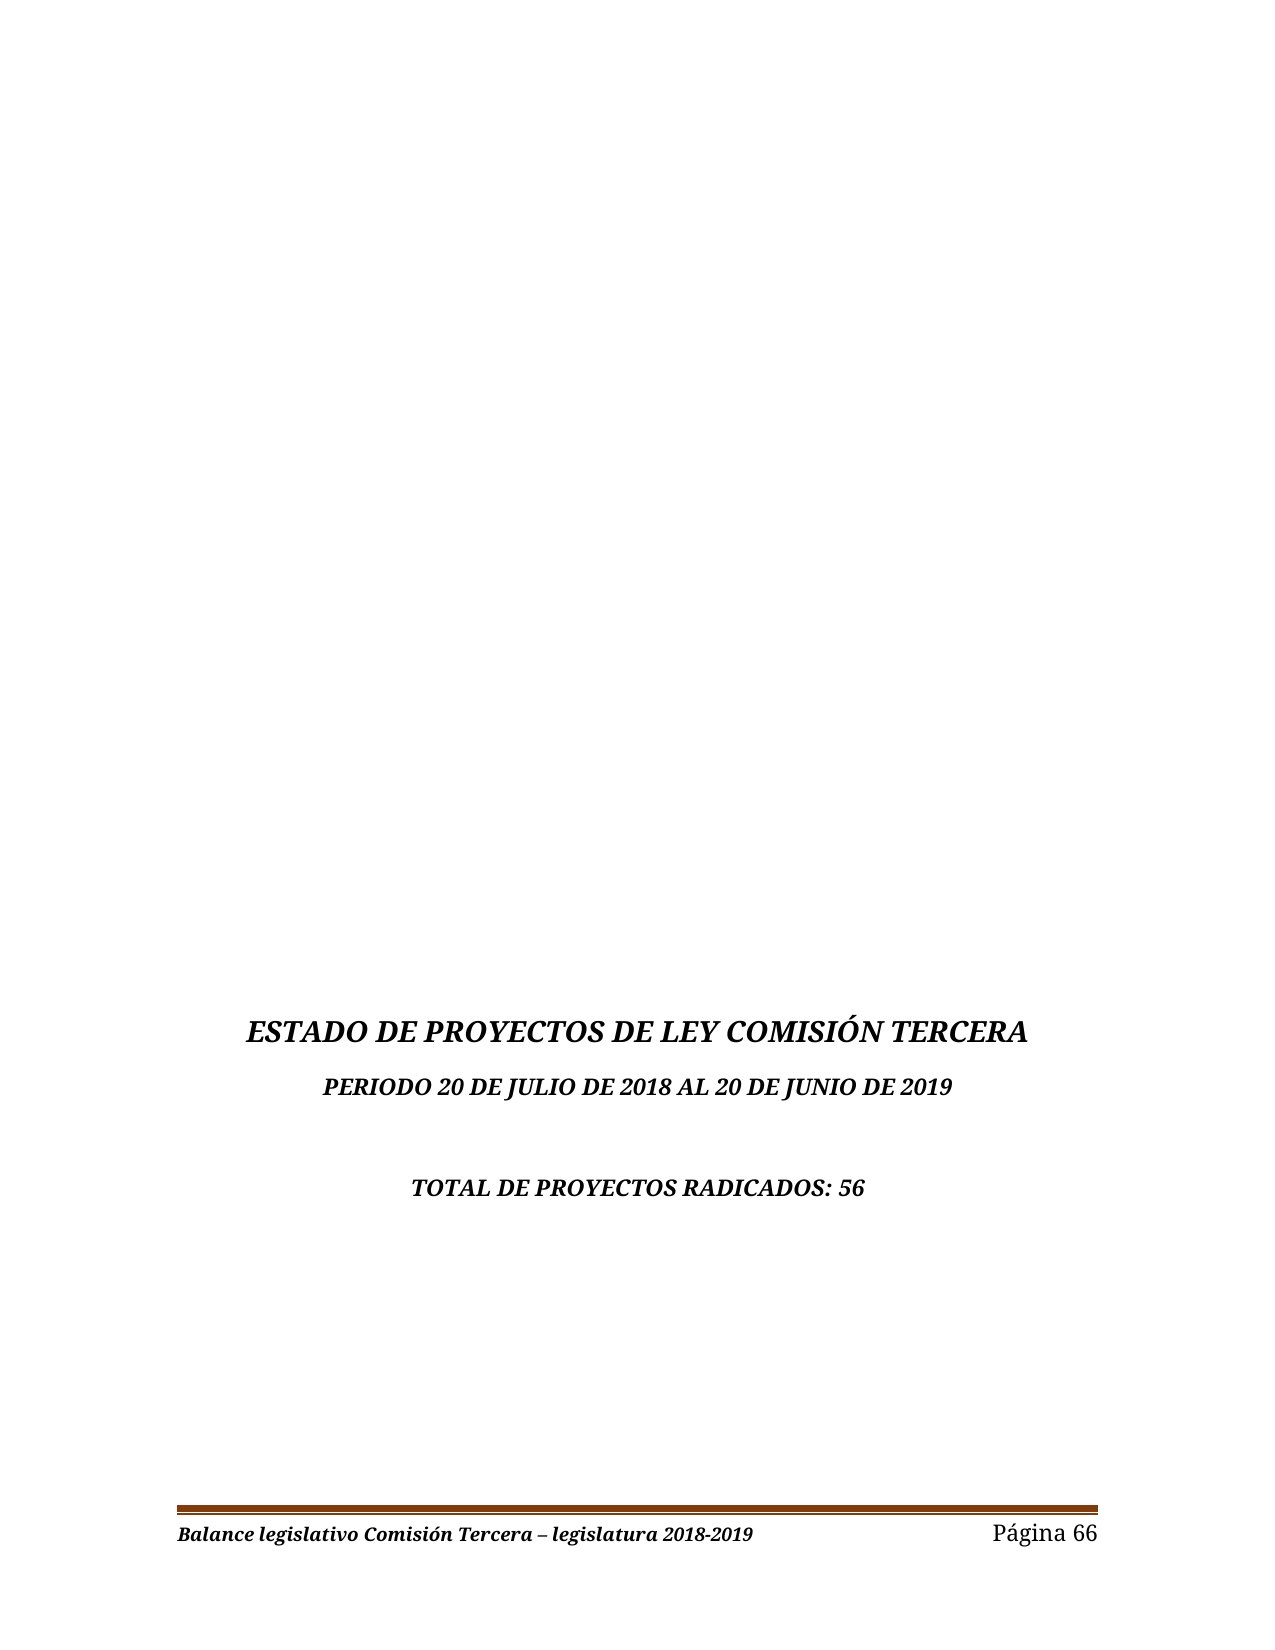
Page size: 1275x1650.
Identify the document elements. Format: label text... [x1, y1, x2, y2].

text PERIODO 20 DE JULIO DE 2018 AL 20 DE JUNIO DE 2019 [177, 1071, 1098, 1102]
text TOTAL DE PROYECTOS RADICADOS: 56 [177, 1172, 1098, 1203]
text ESTADO DE PROYECTOS DE LEY COMISIÓN TERCERA [177, 1012, 1098, 1051]
